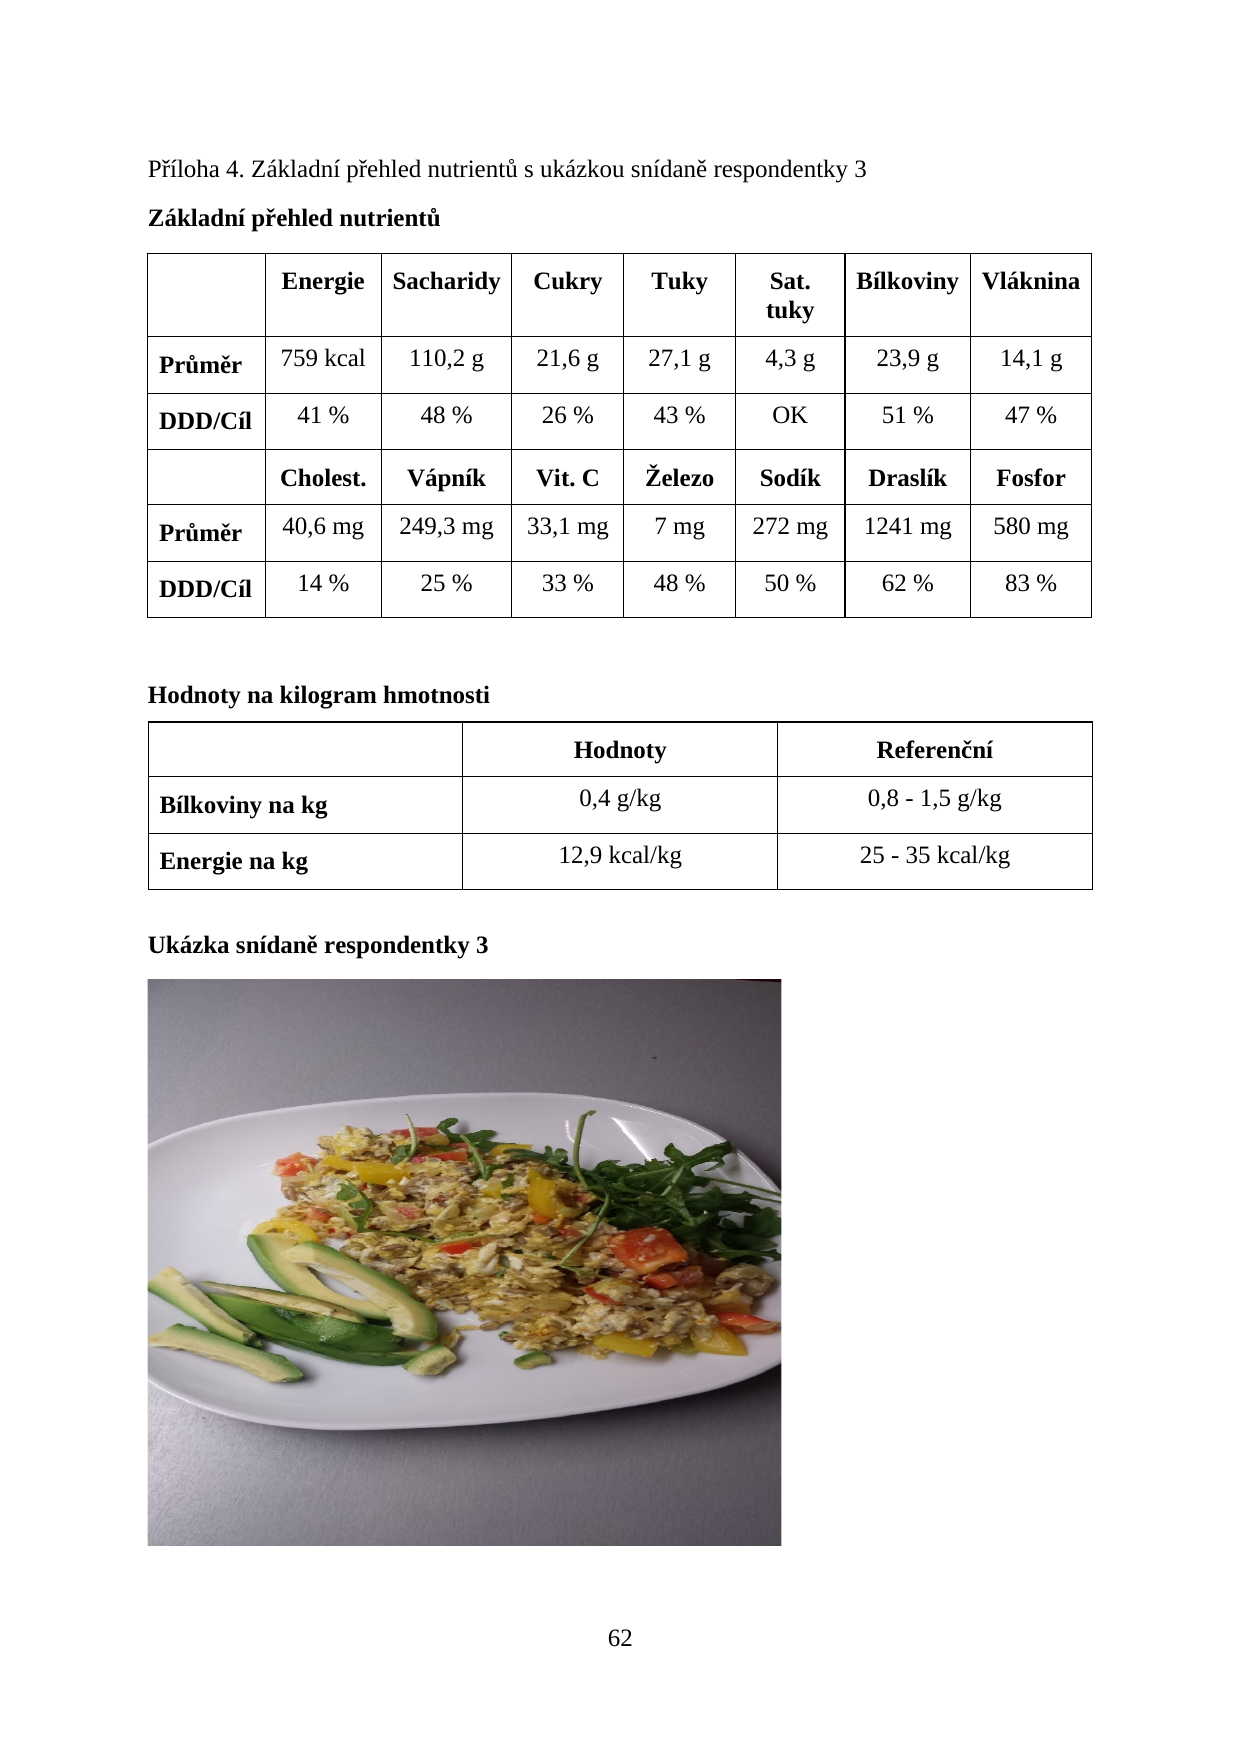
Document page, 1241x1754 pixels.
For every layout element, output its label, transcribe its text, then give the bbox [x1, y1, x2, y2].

table_cell Bílkoviny na kg [149, 777, 462, 833]
table_cell DDD/Cíl [148, 394, 265, 449]
table_cell Železo [624, 450, 735, 504]
table_cell 1241 mg [846, 505, 970, 561]
table_cell DDD/Cíl [148, 562, 265, 617]
table_cell Vápník [382, 450, 511, 504]
table_cell 249,3 mg [382, 505, 511, 561]
table_cell 7 mg [624, 505, 735, 561]
table_header Vláknina [971, 254, 1091, 336]
table_cell Sodík [736, 450, 844, 504]
table_cell 47 % [971, 394, 1091, 449]
table_cell 26 % [512, 394, 623, 449]
table_cell 0,8 - 1,5 g/kg [778, 777, 1092, 833]
table_cell Draslík [846, 450, 970, 504]
table_cell Cholest. [266, 450, 381, 504]
table_header Hodnoty [463, 723, 777, 776]
table_cell 23,9 g [846, 337, 970, 393]
table_cell 14 % [266, 562, 381, 617]
table_cell 51 % [846, 394, 970, 449]
table_cell 41 % [266, 394, 381, 449]
table_header Bílkoviny [846, 254, 970, 336]
table_cell 83 % [971, 562, 1091, 617]
table_cell 48 % [382, 394, 511, 449]
table_cell [148, 450, 265, 504]
table_header Sat. tuky [736, 254, 844, 336]
table_header Cukry [512, 254, 623, 336]
table_cell 110,2 g [382, 337, 511, 393]
table_header Energie [266, 254, 381, 336]
table_cell 62 % [846, 562, 970, 617]
table_cell 12,9 kcal/kg [463, 834, 777, 889]
text Základní přehled nutrientů [148, 203, 1093, 232]
picture [147, 979, 782, 1546]
table_cell Vit. C [512, 450, 623, 504]
table_cell 14,1 g [971, 337, 1091, 393]
table_cell Průměr [148, 505, 265, 561]
table_cell 25 - 35 kcal/kg [778, 834, 1092, 889]
table_cell 272 mg [736, 505, 844, 561]
table_header Tuky [624, 254, 735, 336]
table_cell Průměr [148, 337, 265, 393]
table_cell 4,3 g [736, 337, 844, 393]
table_header [148, 254, 265, 336]
table_cell 21,6 g [512, 337, 623, 393]
table_header [149, 723, 462, 776]
table_cell 33 % [512, 562, 623, 617]
table_cell 27,1 g [624, 337, 735, 393]
table_cell 50 % [736, 562, 844, 617]
table_cell 580 mg [971, 505, 1091, 561]
table_cell 25 % [382, 562, 511, 617]
table_cell 759 kcal [266, 337, 381, 393]
table_cell OK [736, 394, 844, 449]
table_cell 43 % [624, 394, 735, 449]
text Hodnoty na kilogram hmotnosti [148, 680, 1093, 709]
table_header Sacharidy [382, 254, 511, 336]
table_cell Fosfor [971, 450, 1091, 504]
table_cell 33,1 mg [512, 505, 623, 561]
table_cell 40,6 mg [266, 505, 381, 561]
table_cell 0,4 g/kg [463, 777, 777, 833]
table_cell 48 % [624, 562, 735, 617]
table_cell Energie na kg [149, 834, 462, 889]
text Ukázka snídaně respondentky 3 [148, 930, 1093, 959]
table_header Referenční [778, 723, 1092, 776]
text Příloha 4. Základní přehled nutrientů s ukázkou snídaně respondentky 3 [148, 154, 1093, 183]
